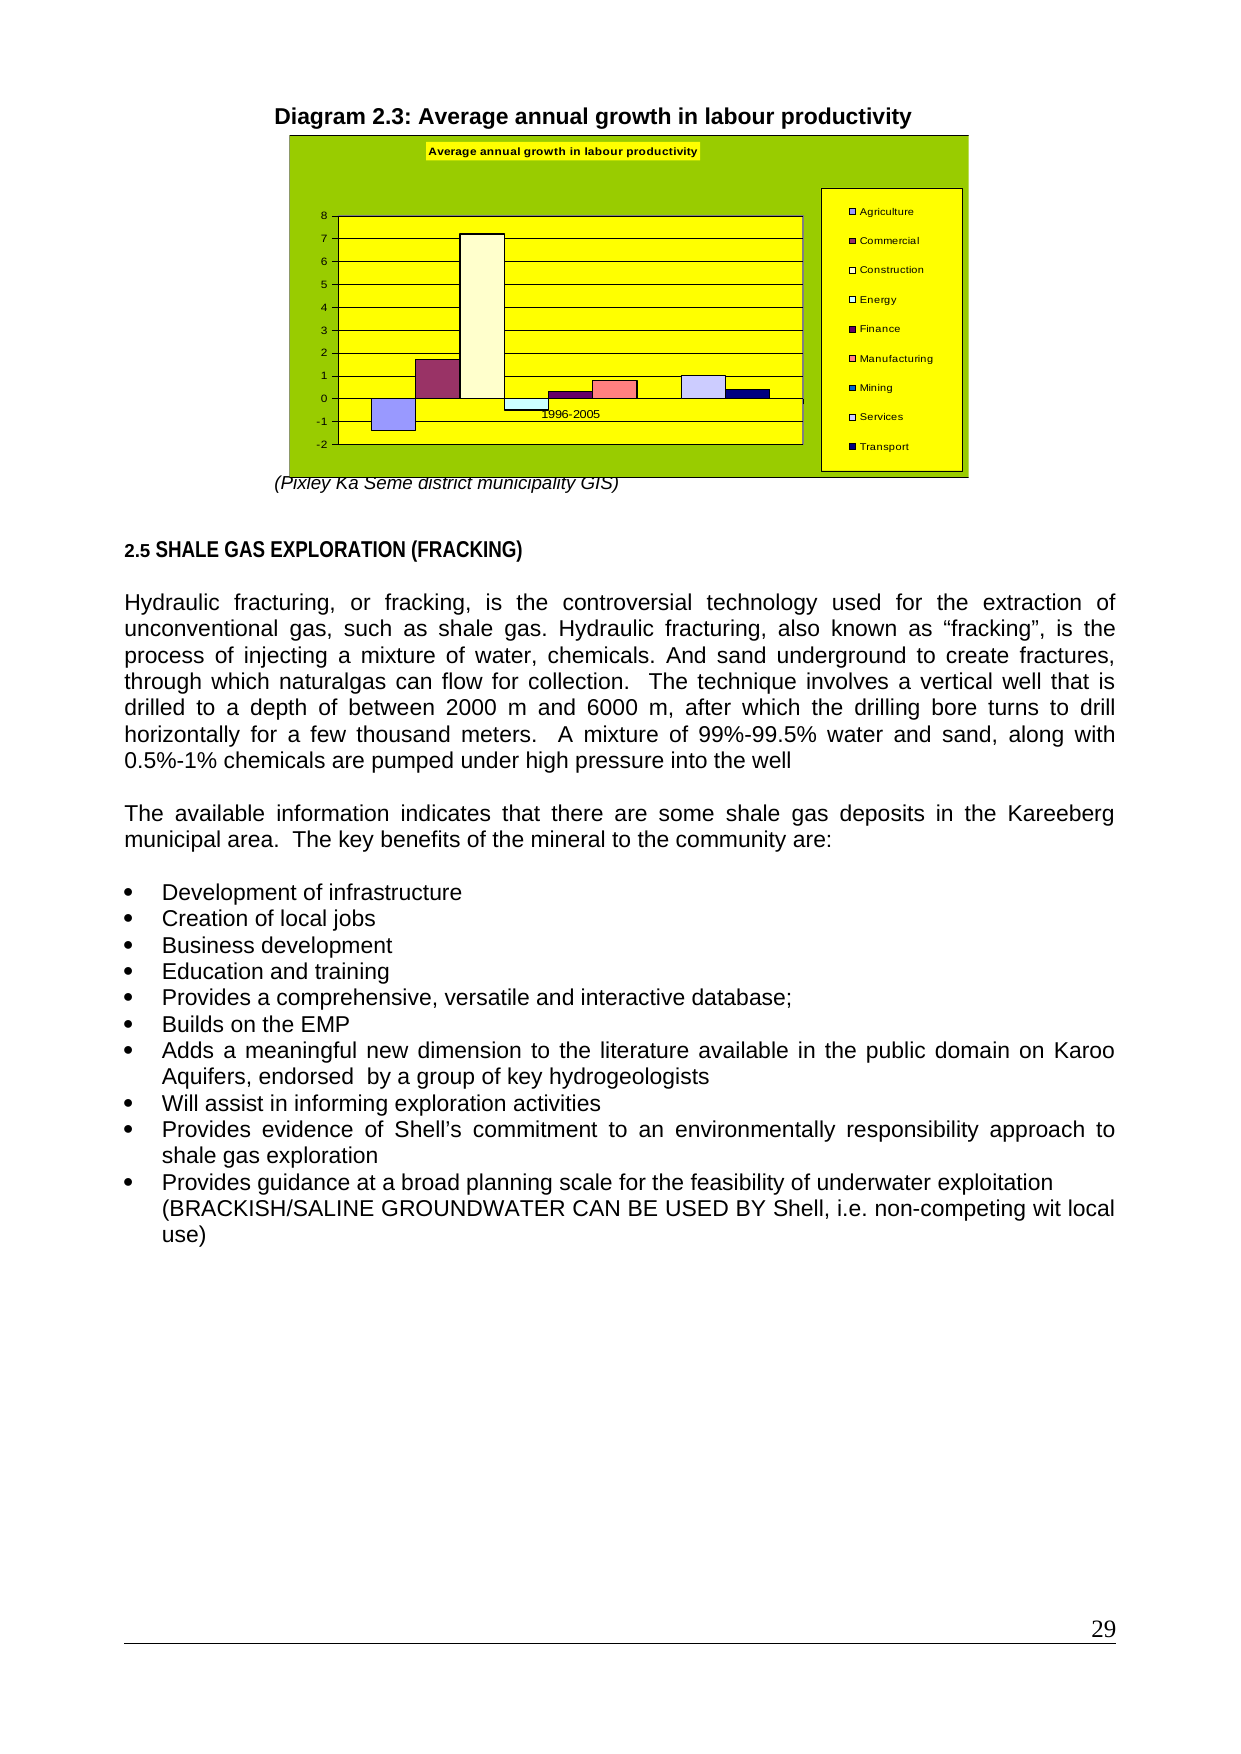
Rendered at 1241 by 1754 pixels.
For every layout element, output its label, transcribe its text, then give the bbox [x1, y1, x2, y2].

list Education and training [124, 958, 1116, 984]
list Business development [124, 932, 1116, 958]
list Creation of local jobs [124, 905, 1116, 932]
list Provides guidance at a broad planning scale for the feasibility of underwater exploitation [124, 1169, 1116, 1195]
text Diagram 2.3: Average annual growth in labour productivity [237, 103, 1116, 129]
text The available information indicates that there are some shale gas deposits in the Kareeberg municipal area. The key benefits of the mineral to the community are: [124, 800, 1116, 852]
text (BRACKISH/SALINE GROUNDWATER CAN BE USED BY Shell, i.e. non-competing wit local use) [162, 1195, 1116, 1248]
list Builds on the EMP [124, 1011, 1116, 1037]
list Provides evidence of Shell’s commitment to an environmentally responsibility approach to shale gas exploration [124, 1116, 1116, 1169]
text Hydraulic fracturing, or fracking, is the controversial technology used for the extraction of unconventional gas, such as shale gas. Hydraulic fracturing, also known as “fracking”, is the process of injecting a mixture of water, chemicals. And sand underground to create fractures, through which naturalgas can flow for collection. The technique involves a vertical well that is drilled to a depth of between 2000 m and 6000 m, after which the drilling bore turns to drill horizontally for a few thousand meters. A mixture of 99%-99.5% water and sand, along with 0.5%-1% chemicals are pumped under high pressure into the well [124, 589, 1116, 773]
list Adds a meaningful new dimension to the literature available in the public domain on Karoo Aquifers, endorsed by a group of key hydrogeologists [124, 1037, 1116, 1090]
list Will assist in informing exploration activities [124, 1090, 1116, 1116]
list Provides a comprehensive, versatile and interactive database; [124, 984, 1116, 1011]
text 2.5 SHALE GAS EXPLORATION (FRACKING) [124, 536, 1116, 563]
list Development of infrastructure [124, 879, 1116, 905]
text (Pixley Ka Seme district municipality GIS) [237, 472, 1116, 493]
